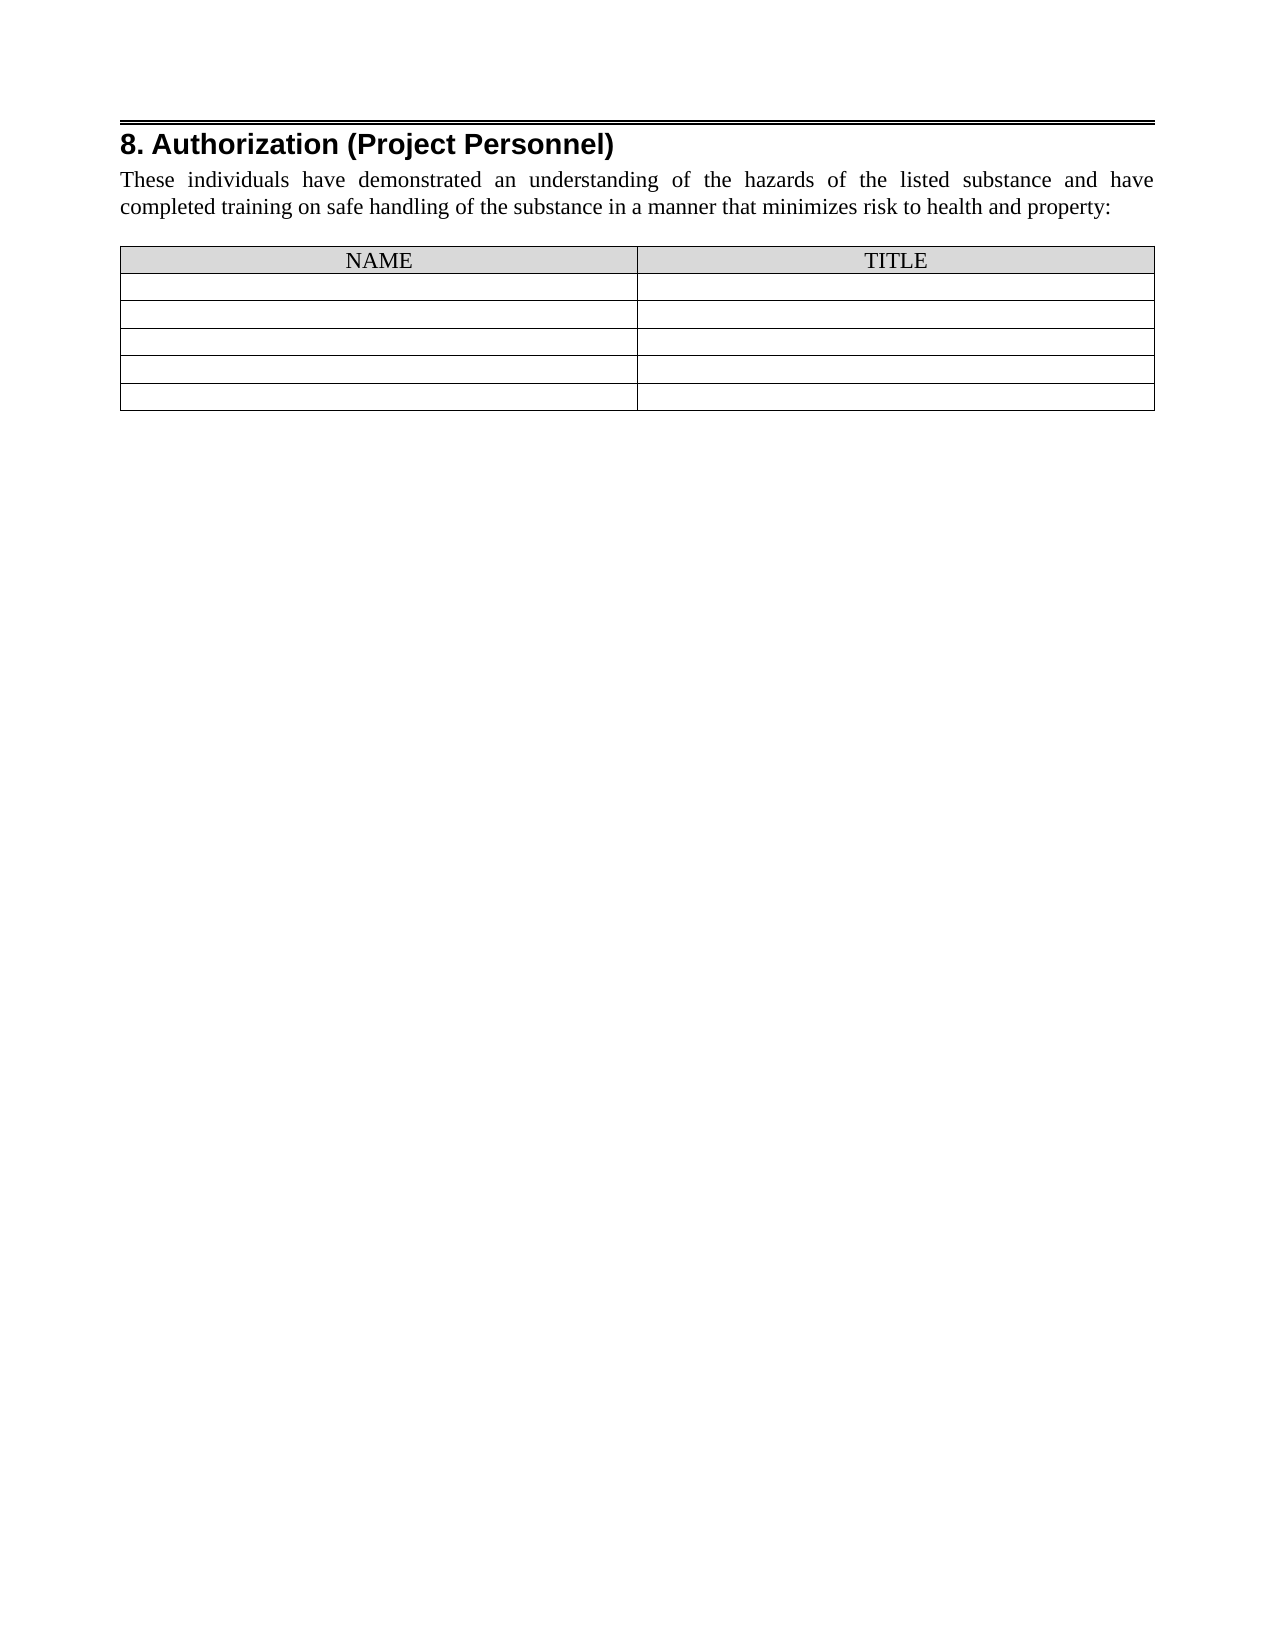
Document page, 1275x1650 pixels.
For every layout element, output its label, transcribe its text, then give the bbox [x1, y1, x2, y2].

table_cell [121, 356, 637, 383]
table_cell [121, 329, 637, 355]
table_cell [121, 301, 637, 328]
table_header TITLE [638, 247, 1154, 273]
table_cell [638, 329, 1154, 355]
subtitle 8. Authorization (Project Personnel) [120, 125, 1155, 160]
table_cell [638, 356, 1154, 383]
table_cell [638, 301, 1154, 328]
table_cell [638, 384, 1154, 410]
table_header NAME [121, 247, 637, 273]
table_cell [121, 274, 637, 300]
table_cell [638, 274, 1154, 300]
table_cell [121, 384, 637, 410]
text These individuals have demonstrated an understanding of the hazards of the listed substance and have completed training on safe handling of the substance in a manner that minimizes risk to health and property: [120, 167, 1155, 219]
